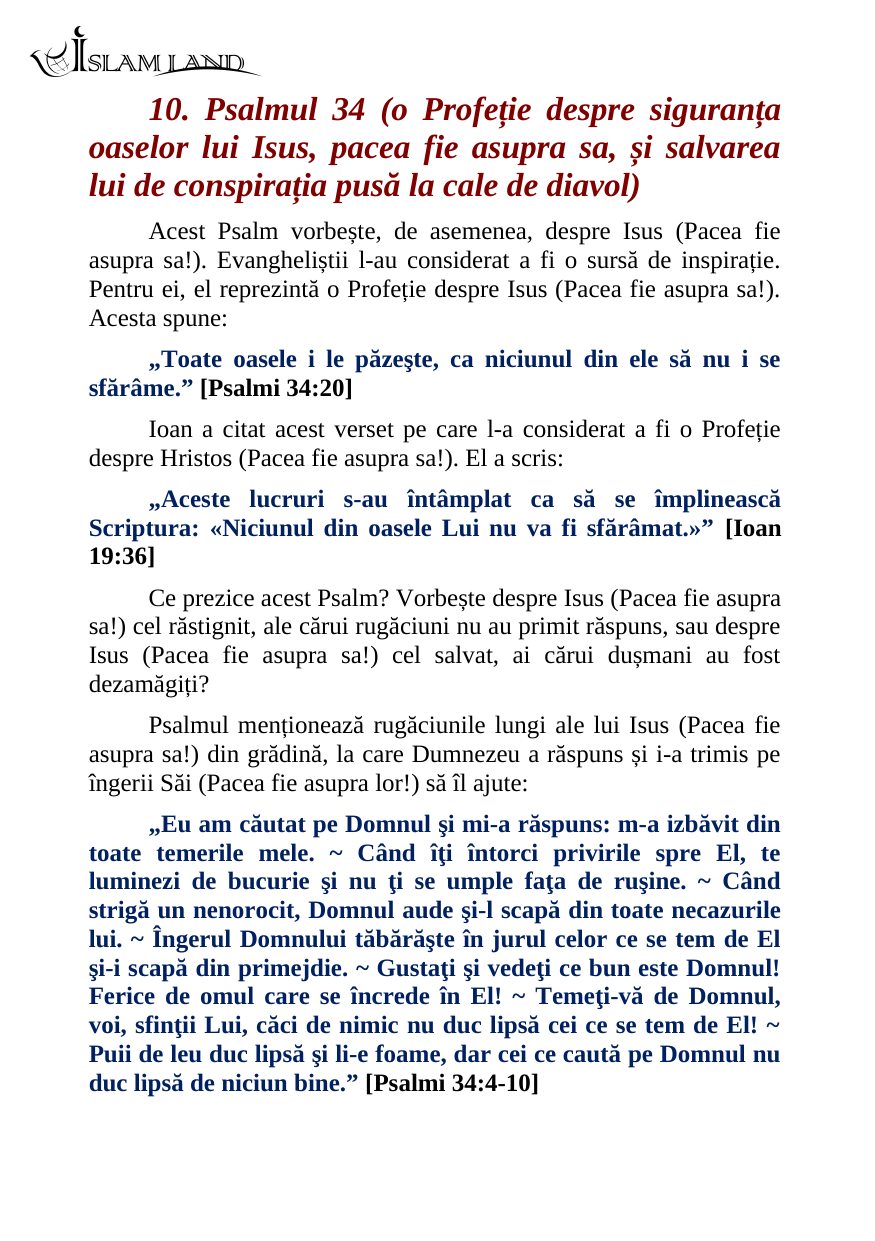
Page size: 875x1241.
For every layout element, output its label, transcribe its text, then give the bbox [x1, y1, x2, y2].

picture [29, 26, 263, 77]
text „Toate oasele i le păzeşte, ca niciunul din ele să nu i se sfărâme.” [Psalmi 34:20] [88, 344, 782, 401]
text Psalmul menționează rugăciunile lungi ale lui Isus (Pacea fie asupra sa!) din grădină, la care Dumnezeu a răspuns și i-a trimis pe îngerii Săi (Pacea fie asupra lor!) să îl ajute: [88, 710, 782, 796]
text 10. Psalmul 34 (o Profeție despre siguranța oaselor lui Isus, pacea fie asupra sa, și salvarea lui de conspirația pusă la cale de diavol) [88, 89, 782, 204]
text Ioan a citat acest verset pe care l-a considerat a fi o Profeție despre Hristos (Pacea fie asupra sa!). El a scris: [88, 414, 782, 471]
text Acest Psalm vorbește, de asemenea, despre Isus (Pacea fie asupra sa!). Evangheliștii l-au considerat a fi o sursă de inspirație. Pentru ei, el reprezintă o Profeție despre Isus (Pacea fie asupra sa!). Acesta spune: [88, 216, 782, 331]
text Ce prezice acest Psalm? Vorbește despre Isus (Pacea fie asupra sa!) cel răstignit, ale cărui rugăciuni nu au primit răspuns, sau despre Isus (Pacea fie asupra sa!) cel salvat, ai cărui dușmani au fost dezamăgiți? [88, 583, 782, 698]
text „Aceste lucruri s-au întâmplat ca să se împlinească Scriptura: «Niciunul din oasele Lui nu va fi sfărâmat.»” [Ioan 19:36] [88, 484, 782, 570]
text „Eu am căutat pe Domnul şi mi-a răspuns: m-a izbăvit din toate temerile mele. ~ Când îţi întorci privirile spre El, te luminezi de bucurie şi nu ţi se umple faţa de ruşine. ~ Când strigă un nenorocit, Domnul aude şi-l scapă din toate necazurile lui. ~ Îngerul Domnului tăbărăşte în jurul celor ce se tem de El şi-i scapă din primejdie. ~ Gustaţi şi vedeţi ce bun este Domnul! Ferice de omul care se încrede în El! ~ Temeţi-vă de Domnul, voi, sfinţii Lui, căci de nimic nu duc lipsă cei ce se tem de El! ~ Puii de leu duc lipsă şi li-e foame, dar cei ce caută pe Domnul nu duc lipsă de niciun bine.” [Psalmi 34:4-10] [88, 809, 782, 1096]
